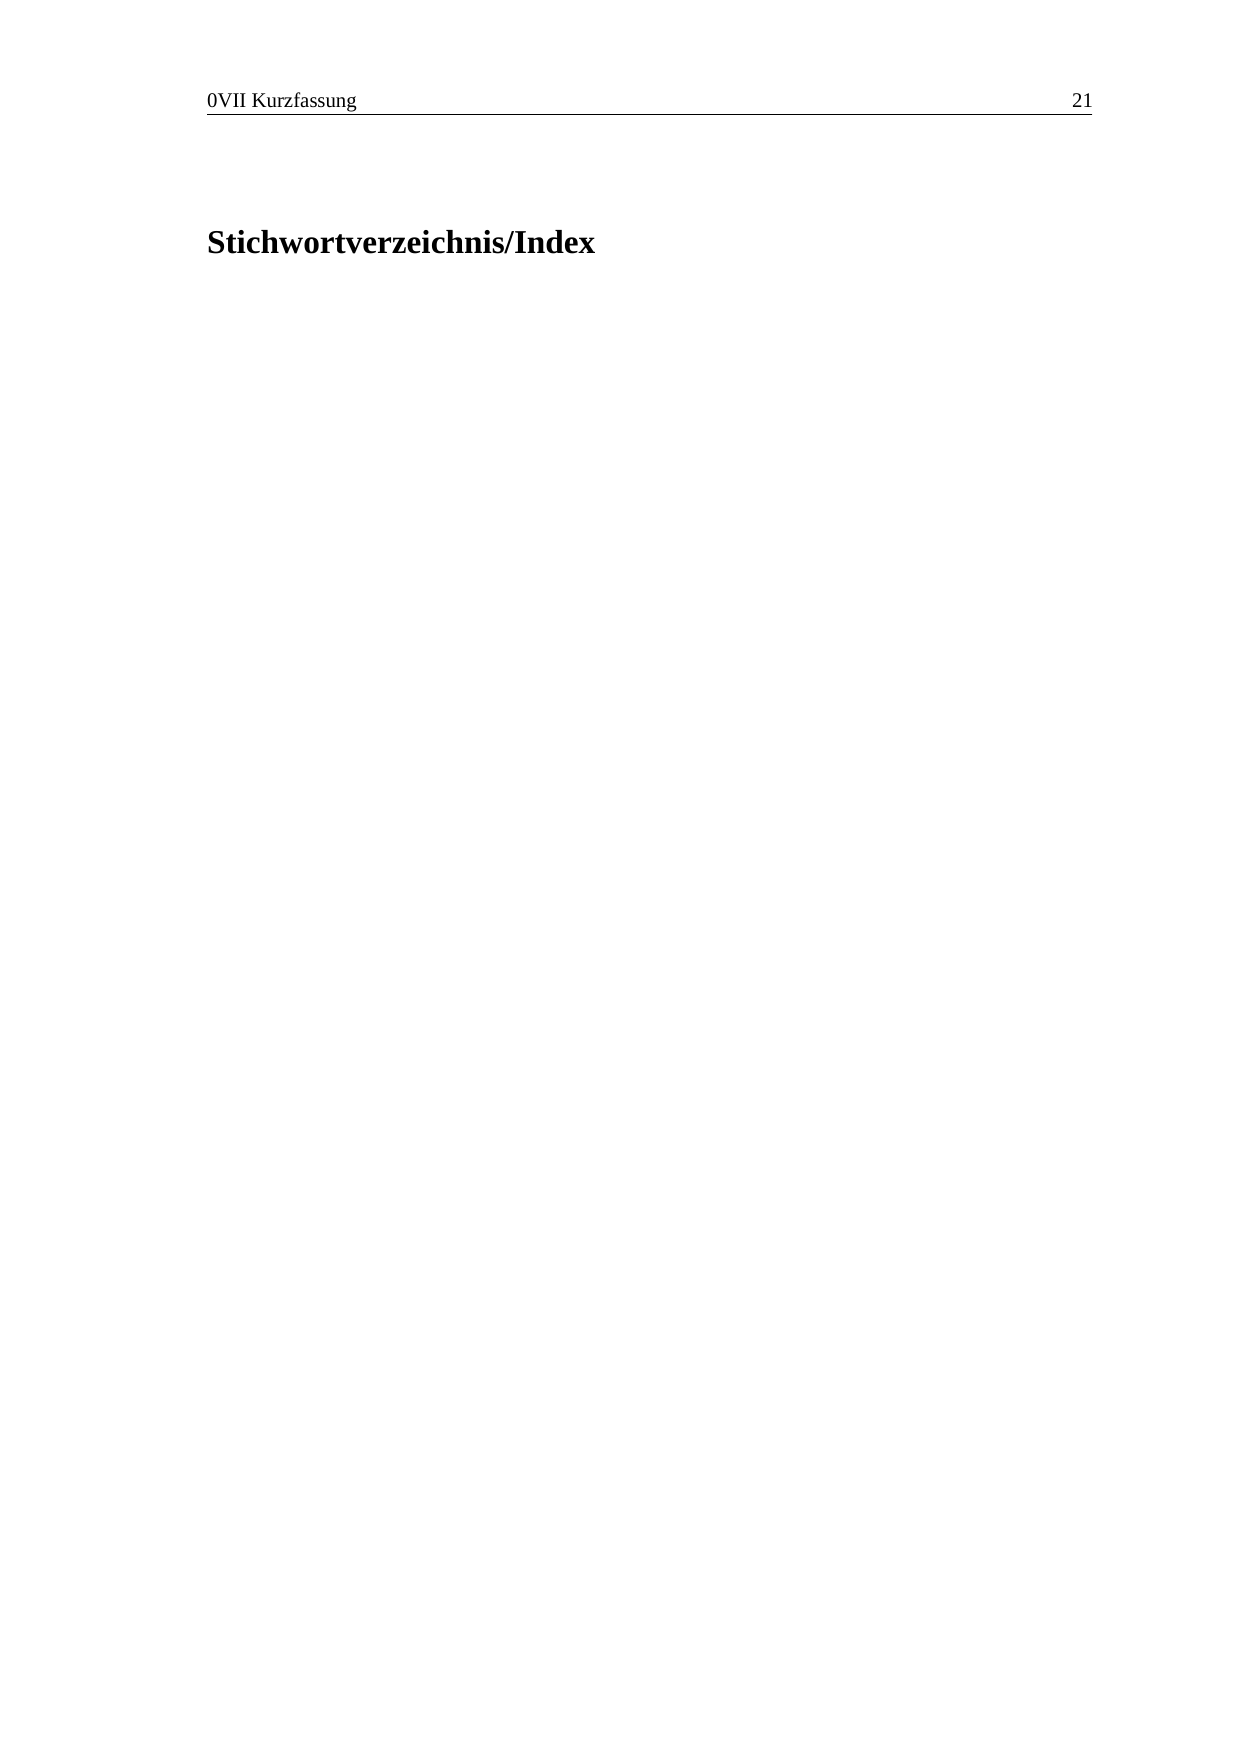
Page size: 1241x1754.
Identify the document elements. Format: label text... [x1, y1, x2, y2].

subtitle Stichwortverzeichnis/Index [207, 223, 1092, 261]
